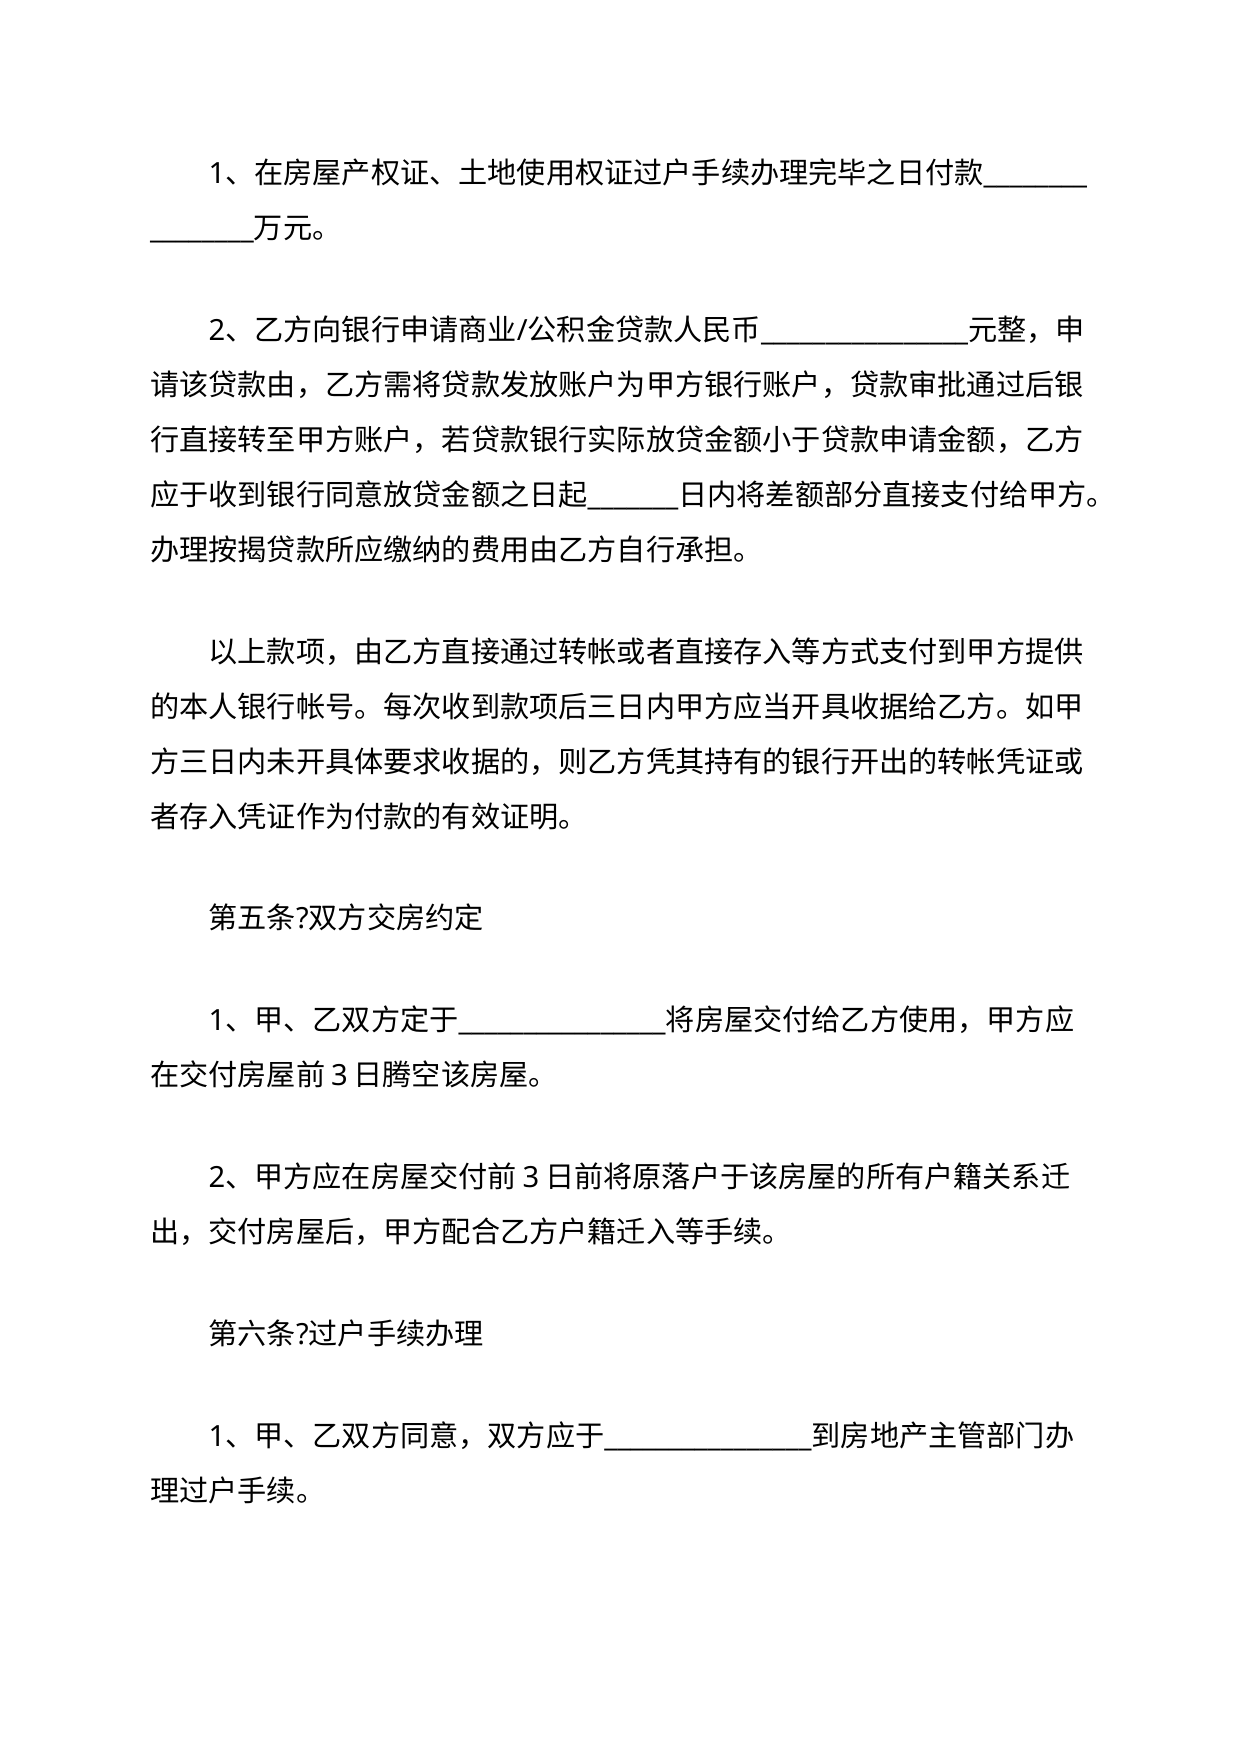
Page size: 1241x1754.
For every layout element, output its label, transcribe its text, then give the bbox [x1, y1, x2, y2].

text 第五条?双方交房约定 [150, 895, 1090, 937]
text 第六条?过户手续办理 [150, 1311, 1090, 1353]
text 2、甲方应在房屋交付前3日前将原落户于该房屋的所有户籍关系迁出，交付房屋后，甲方配合乙方户籍迁入等手续。 [150, 1154, 1090, 1251]
text 1、甲、乙双方同意，双方应于________________到房地产主管部门办理过户手续。 [150, 1413, 1090, 1510]
text 1、甲、乙双方定于________________将房屋交付给乙方使用，甲方应在交付房屋前3日腾空该房屋。 [150, 997, 1090, 1094]
text 2、乙方向银行申请商业/公积金贷款人民币________________元整，申请该贷款由，乙方需将贷款发放账户为甲方银行账户，贷款审批通过后银行直接转至甲方账户，若贷款银行实际放贷金额小于贷款申请金额，乙方应于收到银行同意放贷金额之日起_______日内将差额部分直接支付给甲方。办理按揭贷款所应缴纳的费用由乙方自行承担。 [150, 307, 1090, 569]
text 1、在房屋产权证、土地使用权证过户手续办理完毕之日付款________________万元。 [150, 150, 1090, 247]
text 以上款项，由乙方直接通过转帐或者直接存入等方式支付到甲方提供的本人银行帐号。每次收到款项后三日内甲方应当开具收据给乙方。如甲方三日内未开具体要求收据的，则乙方凭其持有的银行开出的转帐凭证或者存入凭证作为付款的有效证明。 [150, 628, 1090, 836]
